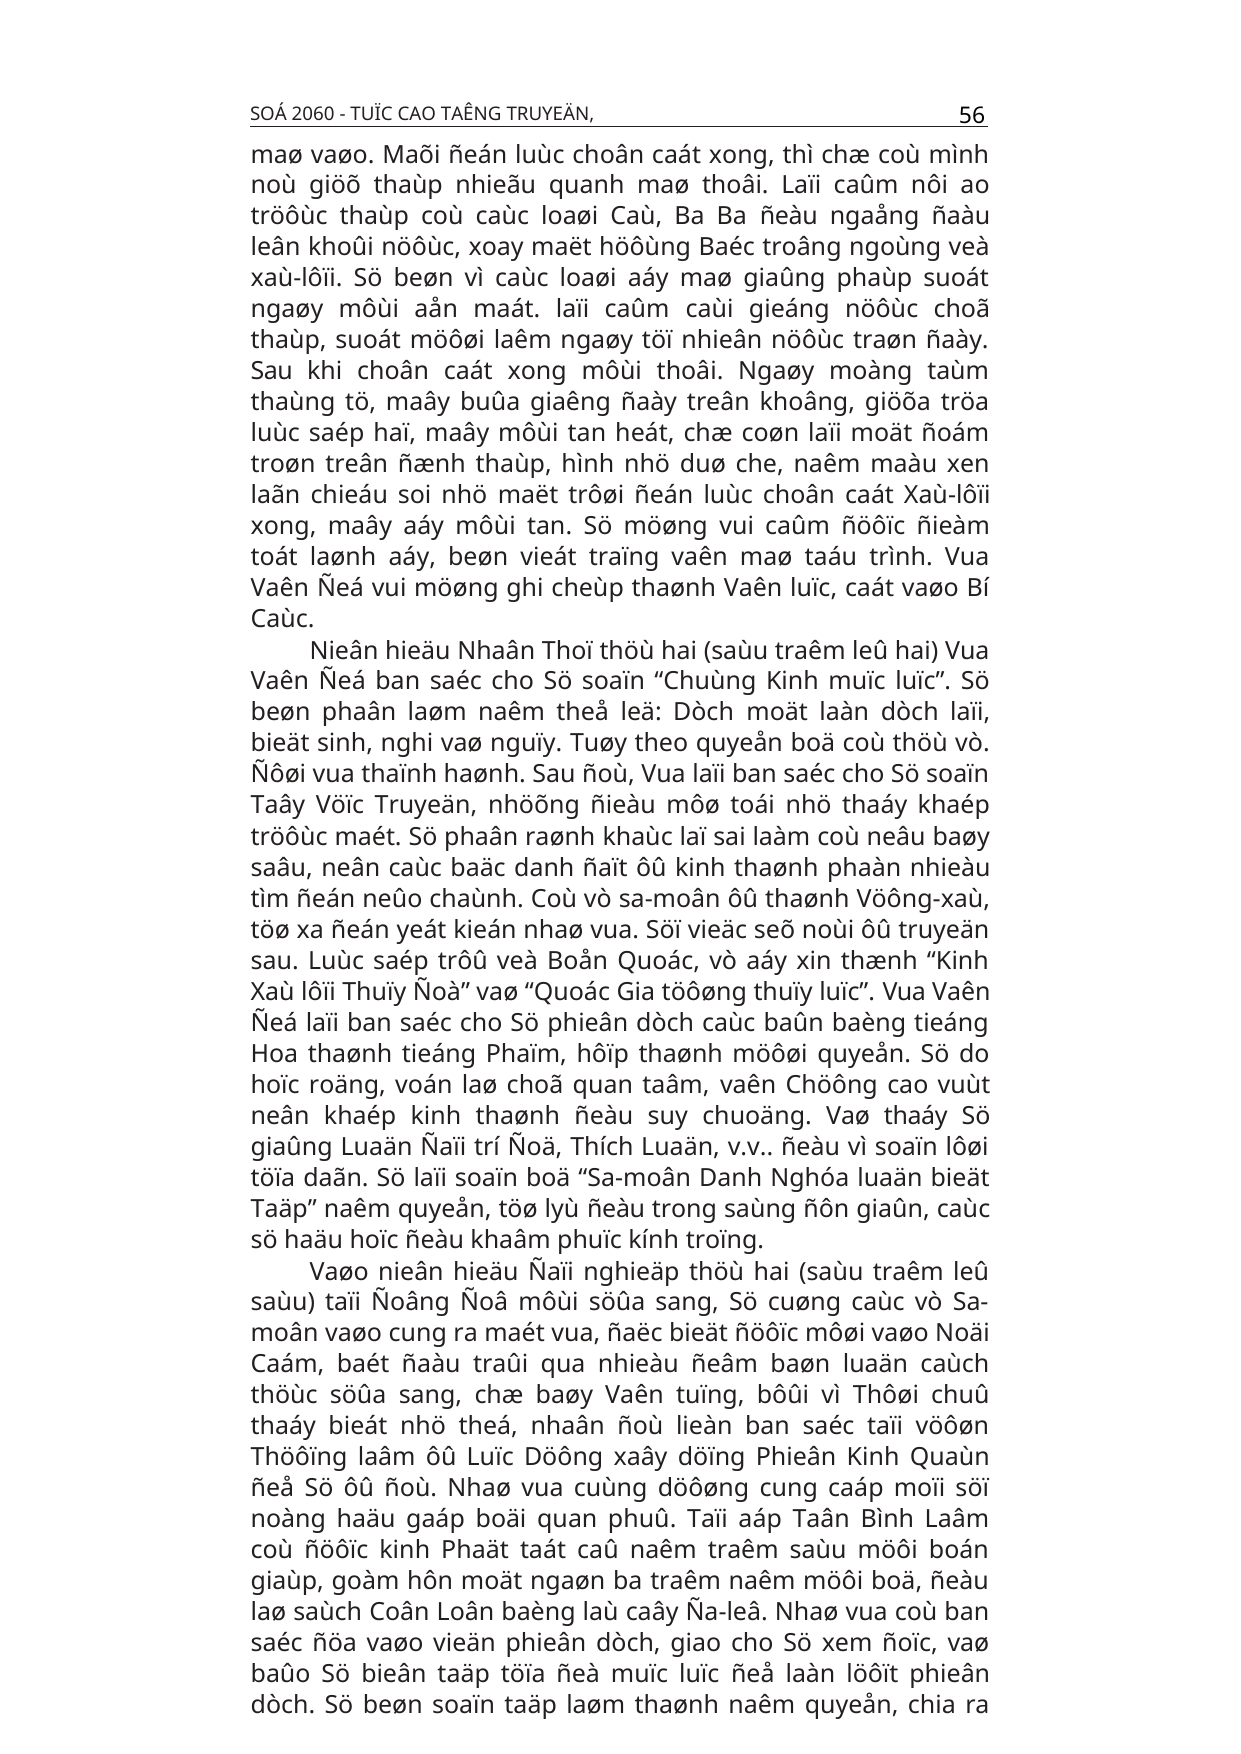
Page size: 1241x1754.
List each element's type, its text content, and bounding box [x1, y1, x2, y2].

text Nieân hieäu Nhaân Thoï thöù hai (saùu traêm leû hai) Vua Vaên Ñeá ban saéc cho Sö soaïn “Chuùng Kinh muïc luïc”. Sö beøn phaân laøm naêm theå leä: Dòch moät laàn dòch laïi, bieät sinh, nghi vaø nguïy. Tuøy theo quyeån boä coù thöù vò. Ñôøi vua thaïnh haønh. Sau ñoù, Vua laïi ban saéc cho Sö soaïn Taây Vöïc Truyeän, nhöõng ñieàu môø toái nhö thaáy khaép tröôùc maét. Sö phaân raønh khaùc laï sai laàm coù neâu baøy saâu, neân caùc baäc danh ñaït ôû kinh thaønh phaàn nhieàu tìm ñeán neûo chaùnh. Coù vò sa-moân ôû thaønh Vöông-xaù, töø xa ñeán yeát kieán nhaø vua. Söï vieäc seõ noùi ôû truyeän sau. Luùc saép trôû veà Boån Quoác, vò aáy xin thænh “Kinh Xaù lôïi Thuïy Ñoà” vaø “Quoác Gia töôøng thuïy luïc”. Vua Vaên Ñeá laïi ban saéc cho Sö phieân dòch caùc baûn baèng tieáng Hoa thaønh tieáng Phaïm, hôïp thaønh möôøi quyeån. Sö do hoïc roäng, voán laø choã quan taâm, vaên Chöông cao vuùt neân khaép kinh thaønh ñeàu suy chuoäng. Vaø thaáy Sö giaûng Luaän Ñaïi trí Ñoä, Thích Luaän, v.v.. ñeàu vì soaïn lôøi töïa daãn. Sö laïi soaïn boä “Sa-moân Danh Nghóa luaän bieät Taäp” naêm quyeån, töø lyù ñeàu trong saùng ñôn giaûn, caùc sö haäu hoïc ñeàu khaâm phuïc kính troïng. [250, 635, 990, 1256]
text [250, 1256, 990, 1721]
text maø vaøo. Maõi ñeán luùc choân caát xong, thì chæ coù mình noù giöõ thaùp nhieãu quanh maø thoâi. Laïi caûm nôi ao tröôùc thaùp coù caùc loaøi Caù, Ba Ba ñeàu ngaång ñaàu leân khoûi nöôùc, xoay maët höôùng Baéc troâng ngoùng veà xaù-lôïi. Sö beøn vì caùc loaøi aáy maø giaûng phaùp suoát ngaøy môùi aån maát. laïi caûm caùi gieáng nöôùc choã thaùp, suoát möôøi laêm ngaøy töï nhieân nöôùc traøn ñaày. Sau khi choân caát xong môùi thoâi. Ngaøy moàng taùm thaùng tö, maây buûa giaêng ñaày treân khoâng, giöõa tröa luùc saép haï, maây môùi tan heát, chæ coøn laïi moät ñoám troøn treân ñænh thaùp, hình nhö duø che, naêm maàu xen laãn chieáu soi nhö maët trôøi ñeán luùc choân caát Xaù-lôïi xong, maây aáy môùi tan. Sö möøng vui caûm ñöôïc ñieàm toát laønh aáy, beøn vieát traïng vaên maø taáu trình. Vua Vaên Ñeá vui möøng ghi cheùp thaønh Vaên luïc, caát vaøo Bí Caùc. [250, 138, 990, 635]
